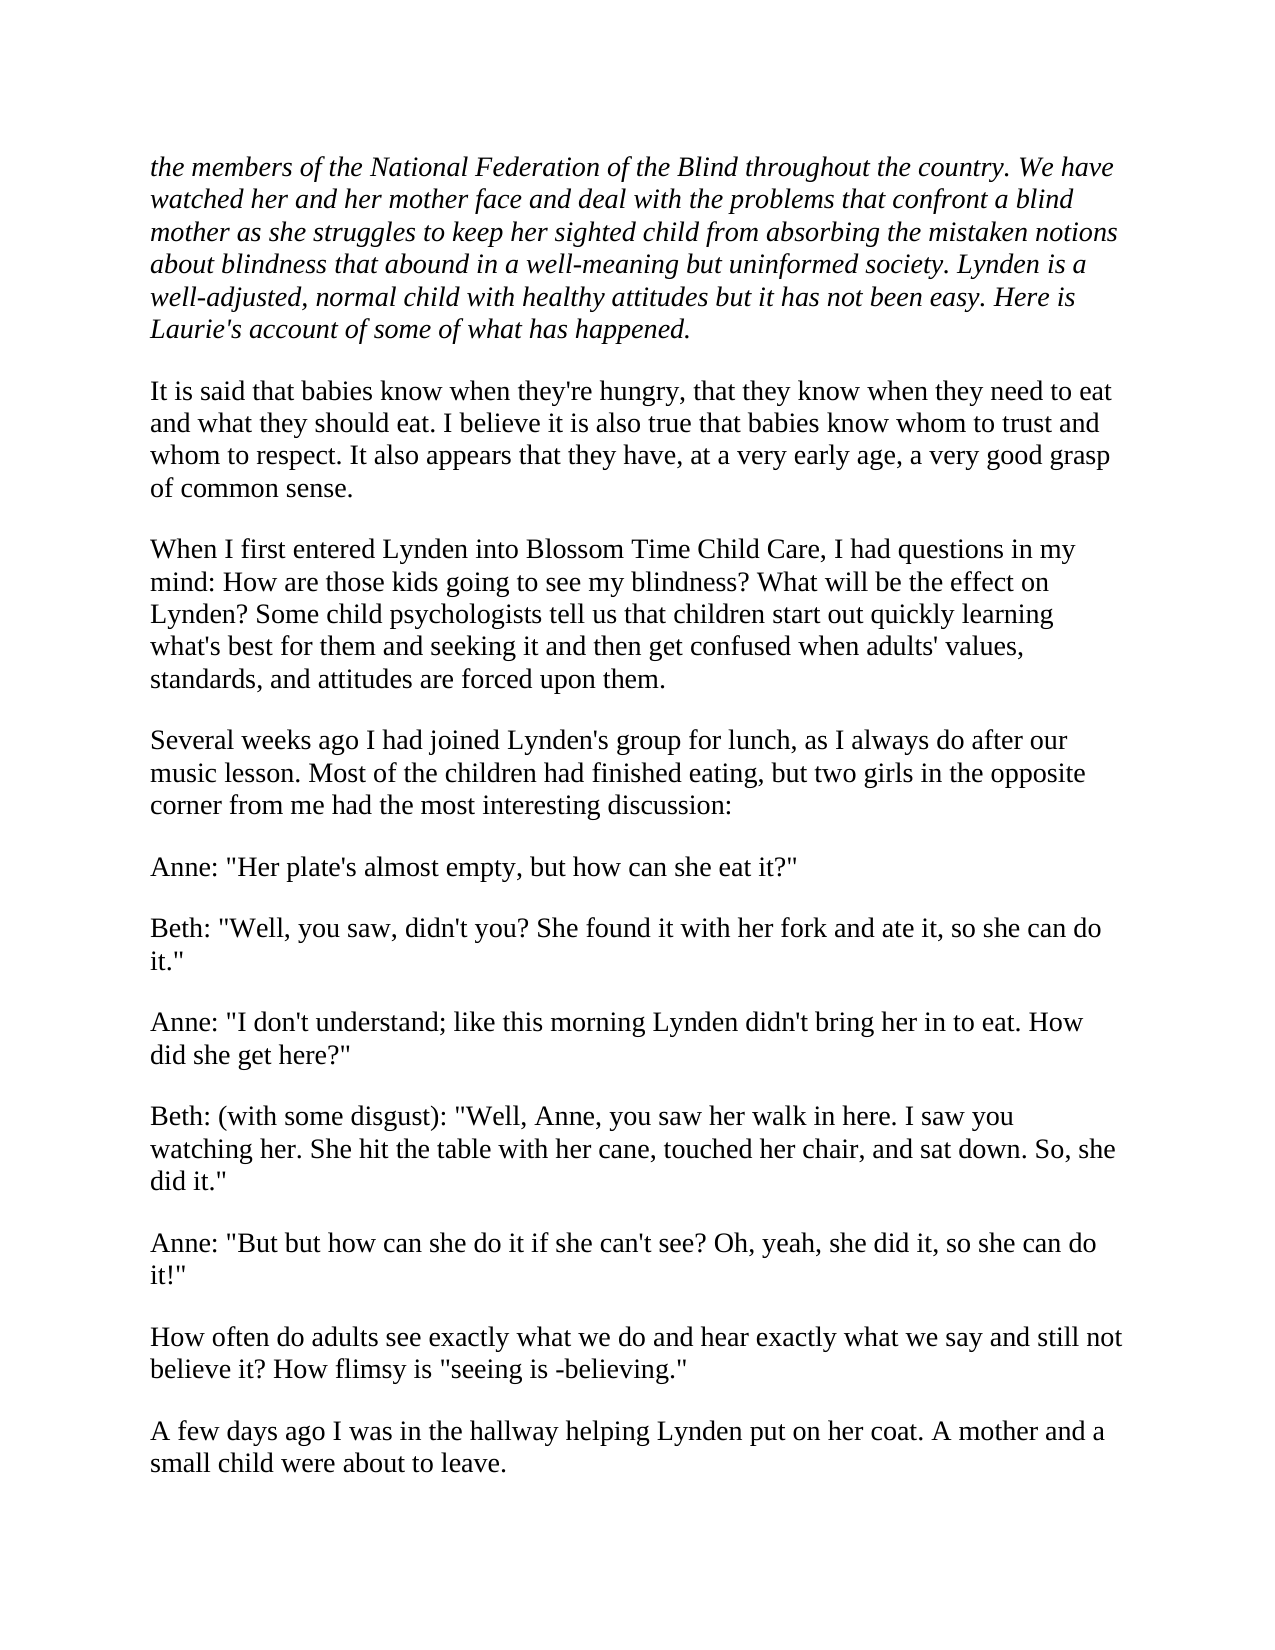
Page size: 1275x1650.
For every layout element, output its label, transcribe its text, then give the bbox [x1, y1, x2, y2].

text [150, 150, 1125, 344]
text A few days ago I was in the hallway helping Lynden put on her coat. A mother and a small child were about to leave. [150, 1413, 1125, 1478]
text Several weeks ago I had joined Lynden's group for lunch, as I always do after our music lesson. Most of the children had finished eating, but two girls in the opposite corner from me had the most interesting discussion: [150, 723, 1125, 821]
text Beth: (with some disgust): "Well, Anne, you saw her walk in here. I saw you watching her. She hit the table with her cane, touched her chair, and sat down. So, she did it." [150, 1099, 1125, 1196]
text How often do adults see exactly what we do and hear exactly what we say and still not believe it? How flimsy is "seeing is -believing." [150, 1319, 1125, 1384]
text Beth: "Well, you saw, didn't you? She found it with her fork and ate it, so she can do it." [150, 911, 1125, 976]
text Anne: "Her plate's almost empty, but how can she eat it?" [150, 850, 1125, 882]
text Anne: "I don't understand; like this morning Lynden didn't bring her in to eat. How did she get here?" [150, 1005, 1125, 1070]
text It is said that babies know when they're hungry, that they know when they need to eat and what they should eat. I believe it is also true that babies know whom to trust and whom to respect. It also appears that they have, at a very early age, a very good grasp of common sense. [150, 373, 1125, 503]
text When I first entered Lynden into Blossom Time Child Care, I had questions in my mind: How are those kids going to see my blindness? What will be the effect on Lynden? Some child psychologists tell us that children start out quickly learning what's best for them and seeking it and then get confused when adults' values, standards, and attitudes are forced upon them. [150, 532, 1125, 694]
text Anne: "But but how can she do it if she can't see? Oh, yeah, she did it, so she can do it!" [150, 1226, 1125, 1290]
